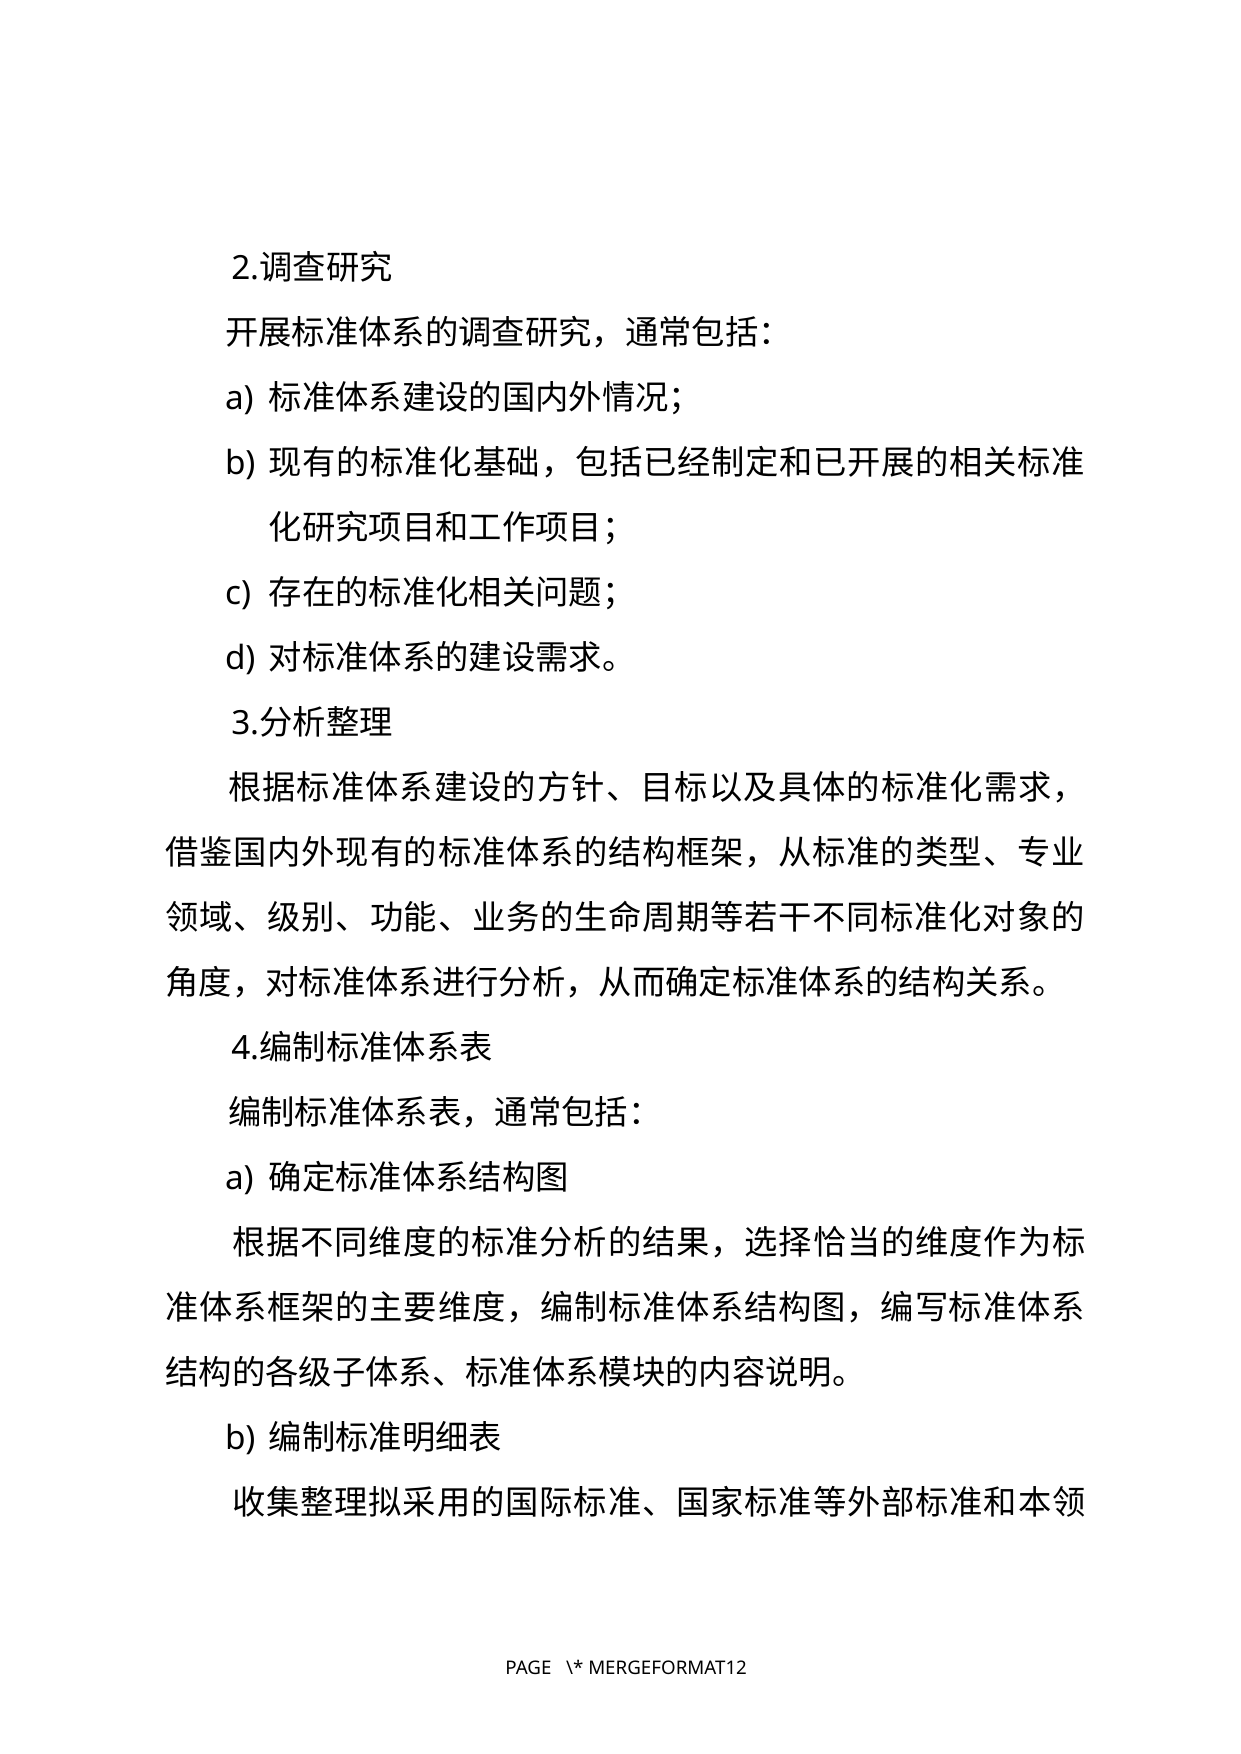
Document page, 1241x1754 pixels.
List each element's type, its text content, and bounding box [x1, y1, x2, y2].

text 根据不同维度的标准分析的结果，选择恰当的维度作为标准体系框架的主要维度，编制标准体系结构图，编写标准体系结构的各级子体系、标准体系模块的内容说明。 [165, 1208, 1087, 1403]
list 现有的标准化基础，包括已经制定和已开展的相关标准化研究项目和工作项目； [225, 428, 1087, 558]
text 编制标准体系表，通常包括： [165, 1078, 1087, 1143]
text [165, 1468, 1087, 1533]
list 编制标准明细表 [225, 1403, 1087, 1468]
list 存在的标准化相关问题； [225, 558, 1087, 623]
subtitle 3.分析整理 [231, 688, 1065, 753]
list 确定标准体系结构图 [225, 1143, 1087, 1208]
subtitle 2.调查研究 [231, 233, 1065, 298]
list 对标准体系的建设需求。 [225, 623, 1087, 688]
text 根据标准体系建设的方针、目标以及具体的标准化需求，借鉴国内外现有的标准体系的结构框架，从标准的类型、专业领域、级别、功能、业务的生命周期等若干不同标准化对象的角度，对标准体系进行分析，从而确定标准体系的结构关系。 [165, 753, 1087, 1013]
subtitle 4.编制标准体系表 [231, 1013, 1065, 1078]
list 标准体系建设的国内外情况； [225, 363, 1087, 428]
text 开展标准体系的调查研究，通常包括： [165, 298, 1087, 363]
